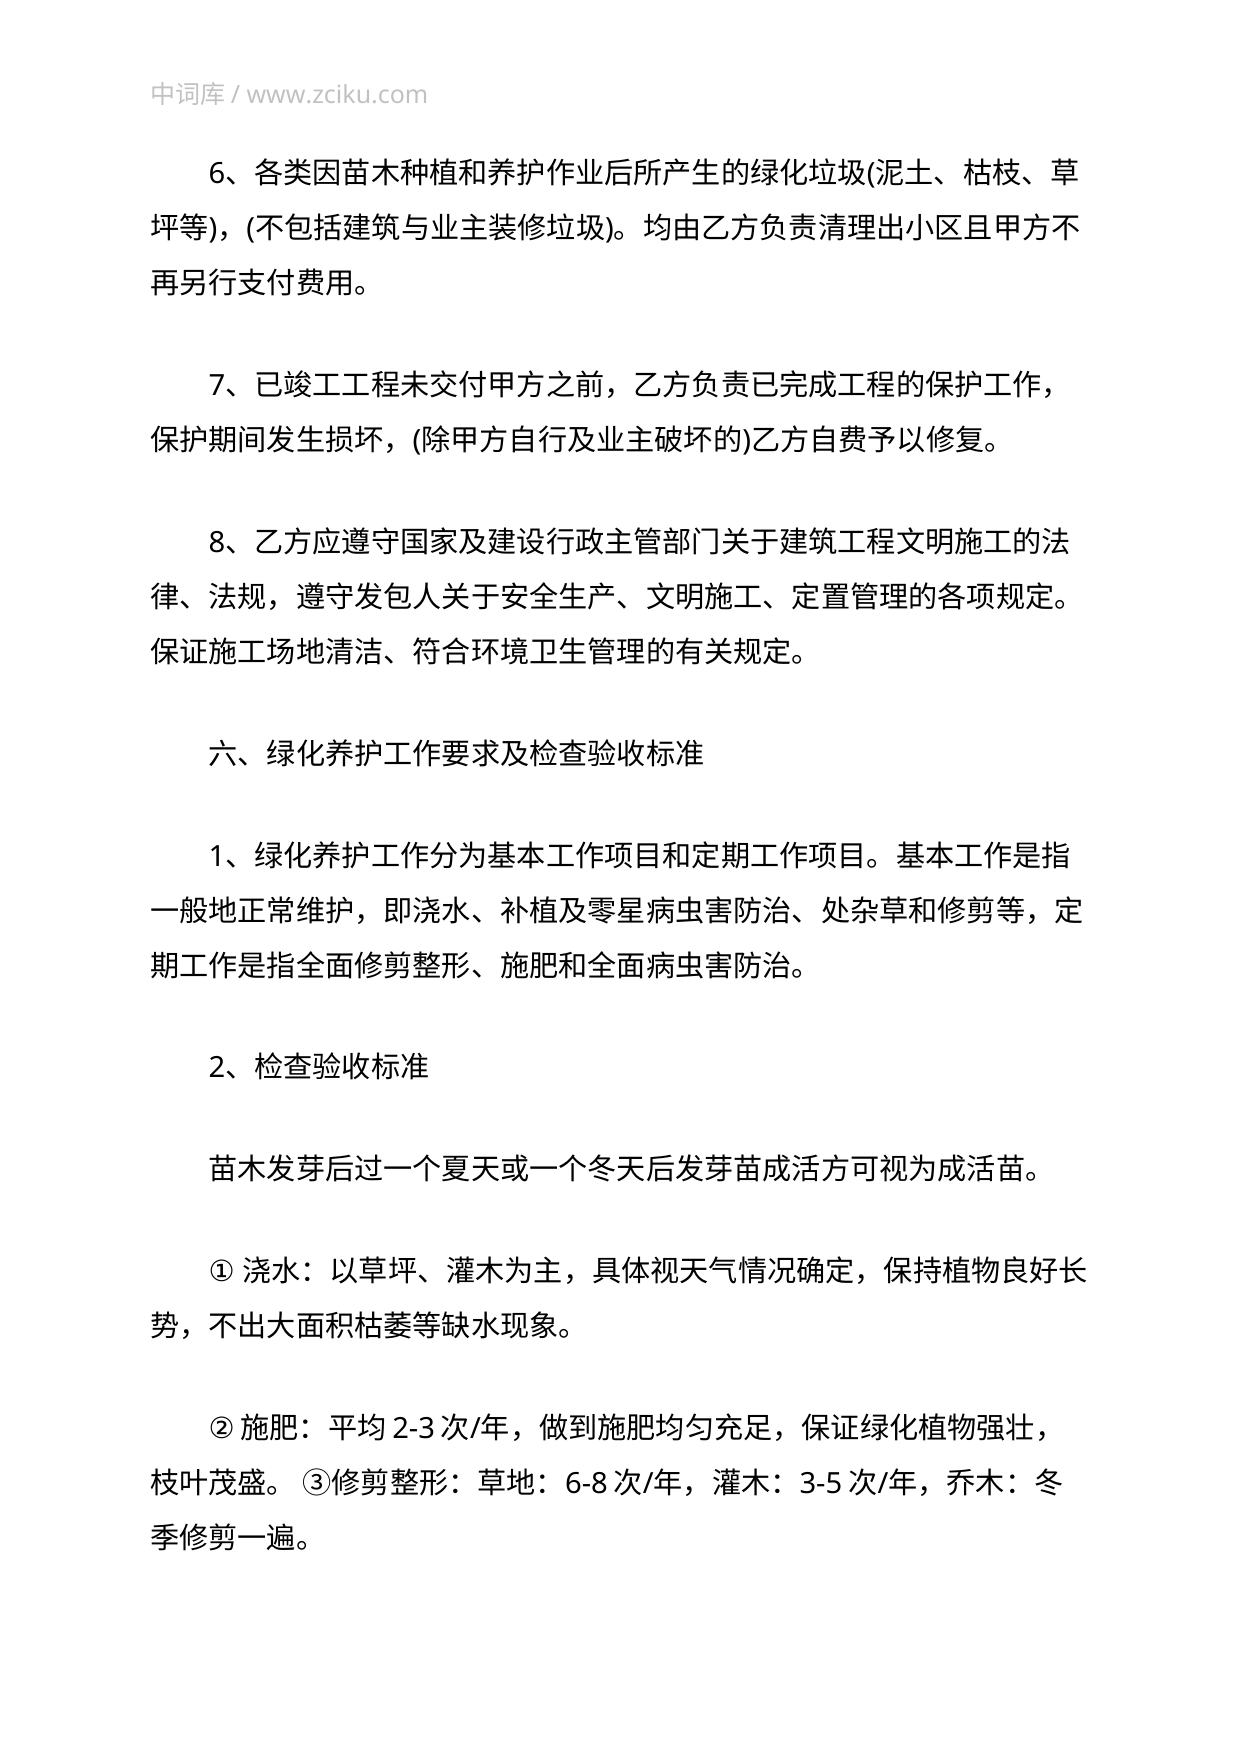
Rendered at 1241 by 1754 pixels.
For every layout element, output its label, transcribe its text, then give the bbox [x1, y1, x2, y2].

text 1、绿化养护工作分为基本工作项目和定期工作项目。基本工作是指一般地正常维护，即浇水、补植及零星病虫害防治、处杂草和修剪等，定期工作是指全面修剪整形、施肥和全面病虫害防治。 [150, 832, 1090, 984]
text 2、检查验收标准 [150, 1044, 1090, 1086]
text ① 浇水：以草坪、灌木为主，具体视天气情况确定，保持植物良好长势，不出大面积枯萎等缺水现象。 [150, 1248, 1090, 1345]
text 7、已竣工工程未交付甲方之前，乙方负责已完成工程的保护工作，保护期间发生损坏，(除甲方自行及业主破坏的)乙方自费予以修复。 [150, 362, 1090, 459]
text ②施肥：平均2-3次/年，做到施肥均匀充足，保证绿化植物强壮，枝叶茂盛。 ③修剪整形：草地：6-8次/年，灌木：3-5次/年，乔木：冬季修剪一遍。 [150, 1404, 1090, 1557]
text 6、各类因苗木种植和养护作业后所产生的绿化垃圾(泥土、枯枝、草坪等)，(不包括建筑与业主装修垃圾)。均由乙方负责清理出小区且甲方不再另行支付费用。 [150, 150, 1090, 302]
text 8、乙方应遵守国家及建设行政主管部门关于建筑工程文明施工的法律、法规，遵守发包人关于安全生产、文明施工、定置管理的各项规定。保证施工场地清洁、符合环境卫生管理的有关规定。 [150, 519, 1090, 671]
text 六、绿化养护工作要求及检查验收标准 [150, 730, 1090, 773]
text 苗木发芽后过一个夏天或一个冬天后发芽苗成活方可视为成活苗。 [150, 1146, 1090, 1188]
